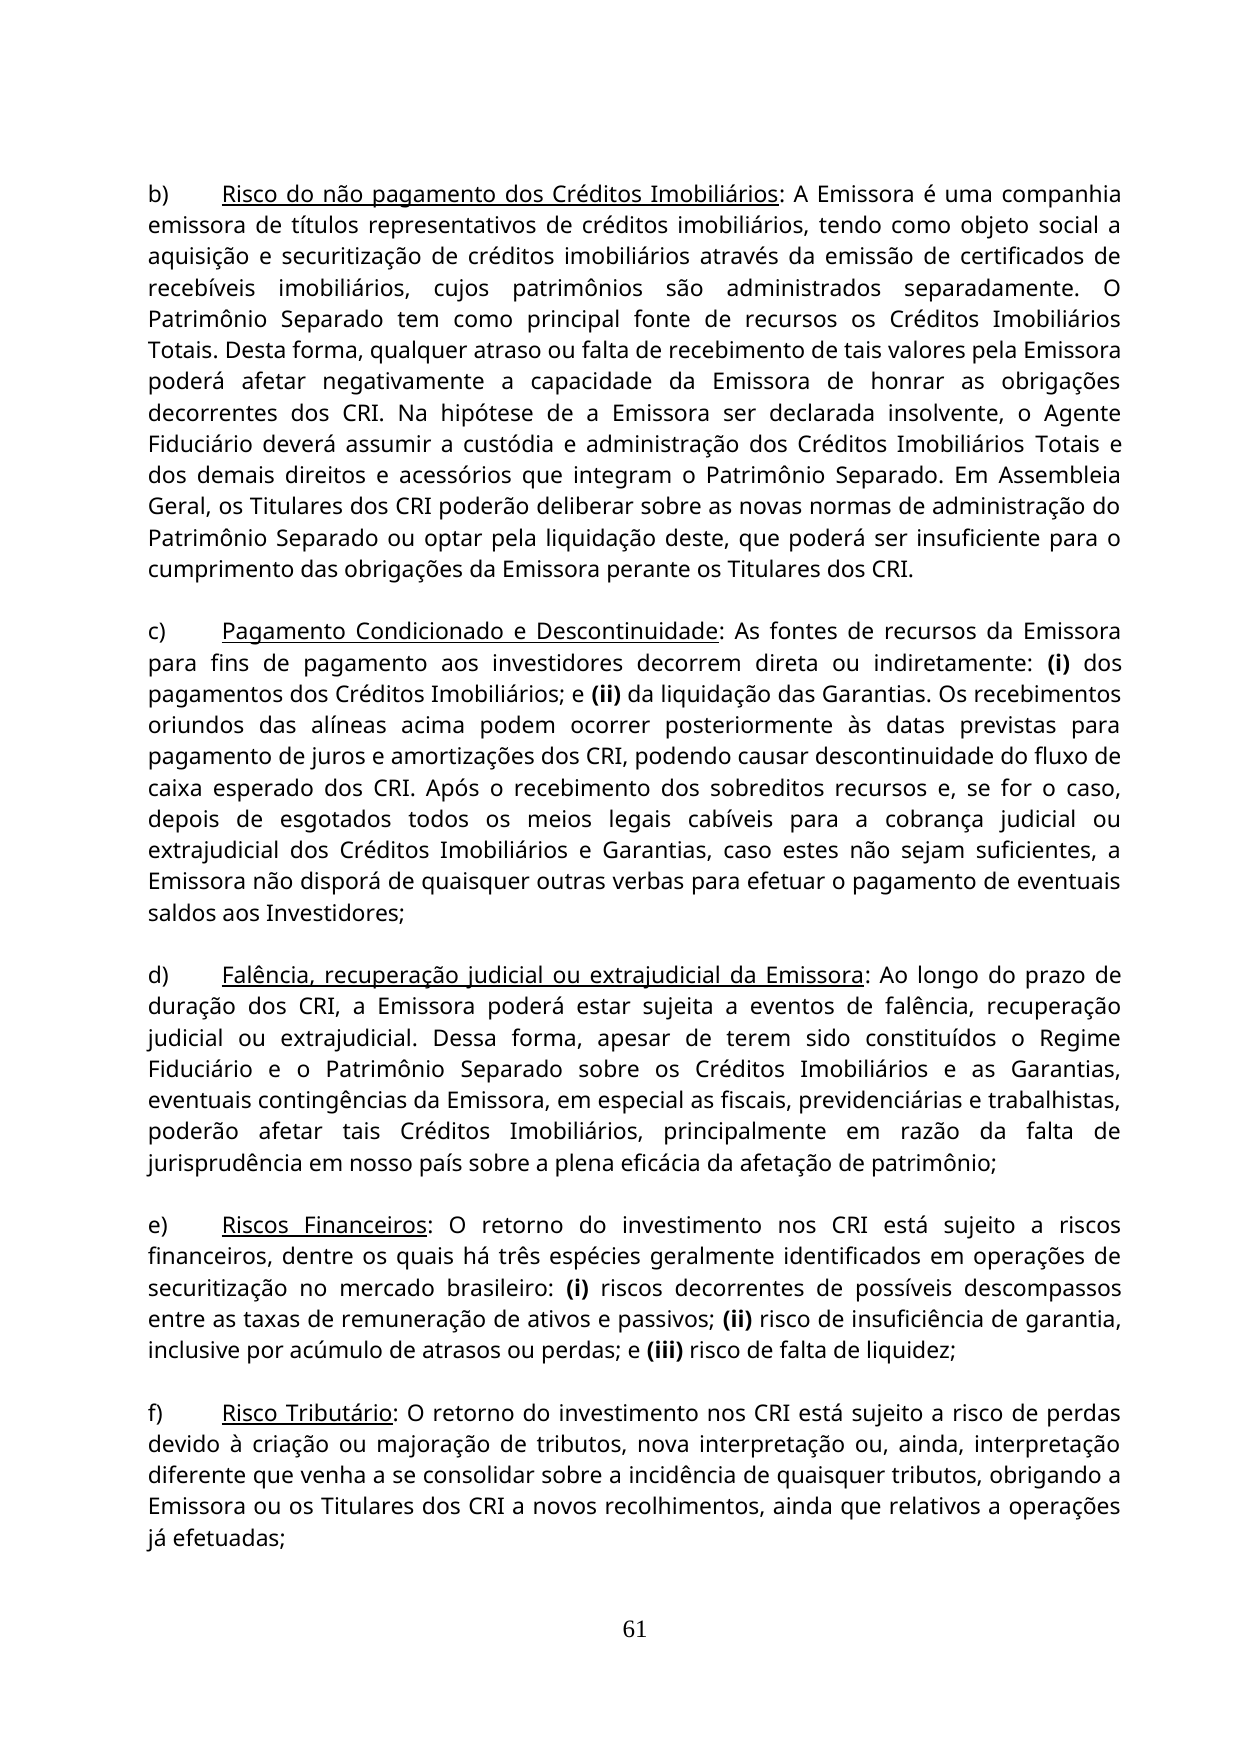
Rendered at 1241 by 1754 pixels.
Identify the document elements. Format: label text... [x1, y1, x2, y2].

list Risco Tributário: O retorno do investimento nos CRI está sujeito a risco de perdas devido à criação ou majoração de tributos, nova interpretação ou, ainda, interpretação diferente que venha a se consolidar sobre a incidência de quaisquer tributos, obrigando a Emissora ou os Titulares dos CRI a novos recolhimentos, ainda que relativos a operações já efetuadas; [148, 1396, 1122, 1552]
list Pagamento Condicionado e Descontinuidade: As fontes de recursos da Emissora para fins de pagamento aos investidores decorrem direta ou indiretamente: (i) dos pagamentos dos Créditos Imobiliários; e (ii) da liquidação das Garantias. Os recebimentos oriundos das alíneas acima podem ocorrer posteriormente às datas previstas para pagamento de juros e amortizações dos CRI, podendo causar descontinuidade do fluxo de caixa esperado dos CRI. Após o recebimento dos sobreditos recursos e, se for o caso, depois de esgotados todos os meios legais cabíveis para a cobrança judicial ou extrajudicial dos Créditos Imobiliários e Garantias, caso estes não sejam suficientes, a Emissora não disporá de quaisquer outras verbas para efetuar o pagamento de eventuais saldos aos Investidores; [148, 615, 1122, 927]
list Falência, recuperação judicial ou extrajudicial da Emissora: Ao longo do prazo de duração dos CRI, a Emissora poderá estar sujeita a eventos de falência, recuperação judicial ou extrajudicial. Dessa forma, apesar de terem sido constituídos o Regime Fiduciário e o Patrimônio Separado sobre os Créditos Imobiliários e as Garantias, eventuais contingências da Emissora, em especial as fiscais, previdenciárias e trabalhistas, poderão afetar tais Créditos Imobiliários, principalmente em razão da falta de jurisprudência em nosso país sobre a plena eficácia da afetação de patrimônio; [148, 958, 1122, 1177]
list Riscos Financeiros: O retorno do investimento nos CRI está sujeito a riscos financeiros, dentre os quais há três espécies geralmente identificados em operações de securitização no mercado brasileiro: (i) riscos decorrentes de possíveis descompassos entre as taxas de remuneração de ativos e passivos; (ii) risco de insuficiência de garantia, inclusive por acúmulo de atrasos ou perdas; e (iii) risco de falta de liquidez; [148, 1208, 1122, 1365]
list Risco do não pagamento dos Créditos Imobiliários: A Emissora é uma companhia emissora de títulos representativos de créditos imobiliários, tendo como objeto social a aquisição e securitização de créditos imobiliários através da emissão de certificados de recebíveis imobiliários, cujos patrimônios são administrados separadamente. O Patrimônio Separado tem como principal fonte de recursos os Créditos Imobiliários Totais. Desta forma, qualquer atraso ou falta de recebimento de tais valores pela Emissora poderá afetar negativamente a capacidade da Emissora de honrar as obrigações decorrentes dos CRI. Na hipótese de a Emissora ser declarada insolvente, o Agente Fiduciário deverá assumir a custódia e administração dos Créditos Imobiliários Totais e dos demais direitos e acessórios que integram o Patrimônio Separado. Em Assembleia Geral, os Titulares dos CRI poderão deliberar sobre as novas normas de administração do Patrimônio Separado ou optar pela liquidação deste, que poderá ser insuficiente para o cumprimento das obrigações da Emissora perante os Titulares dos CRI. [148, 177, 1122, 583]
